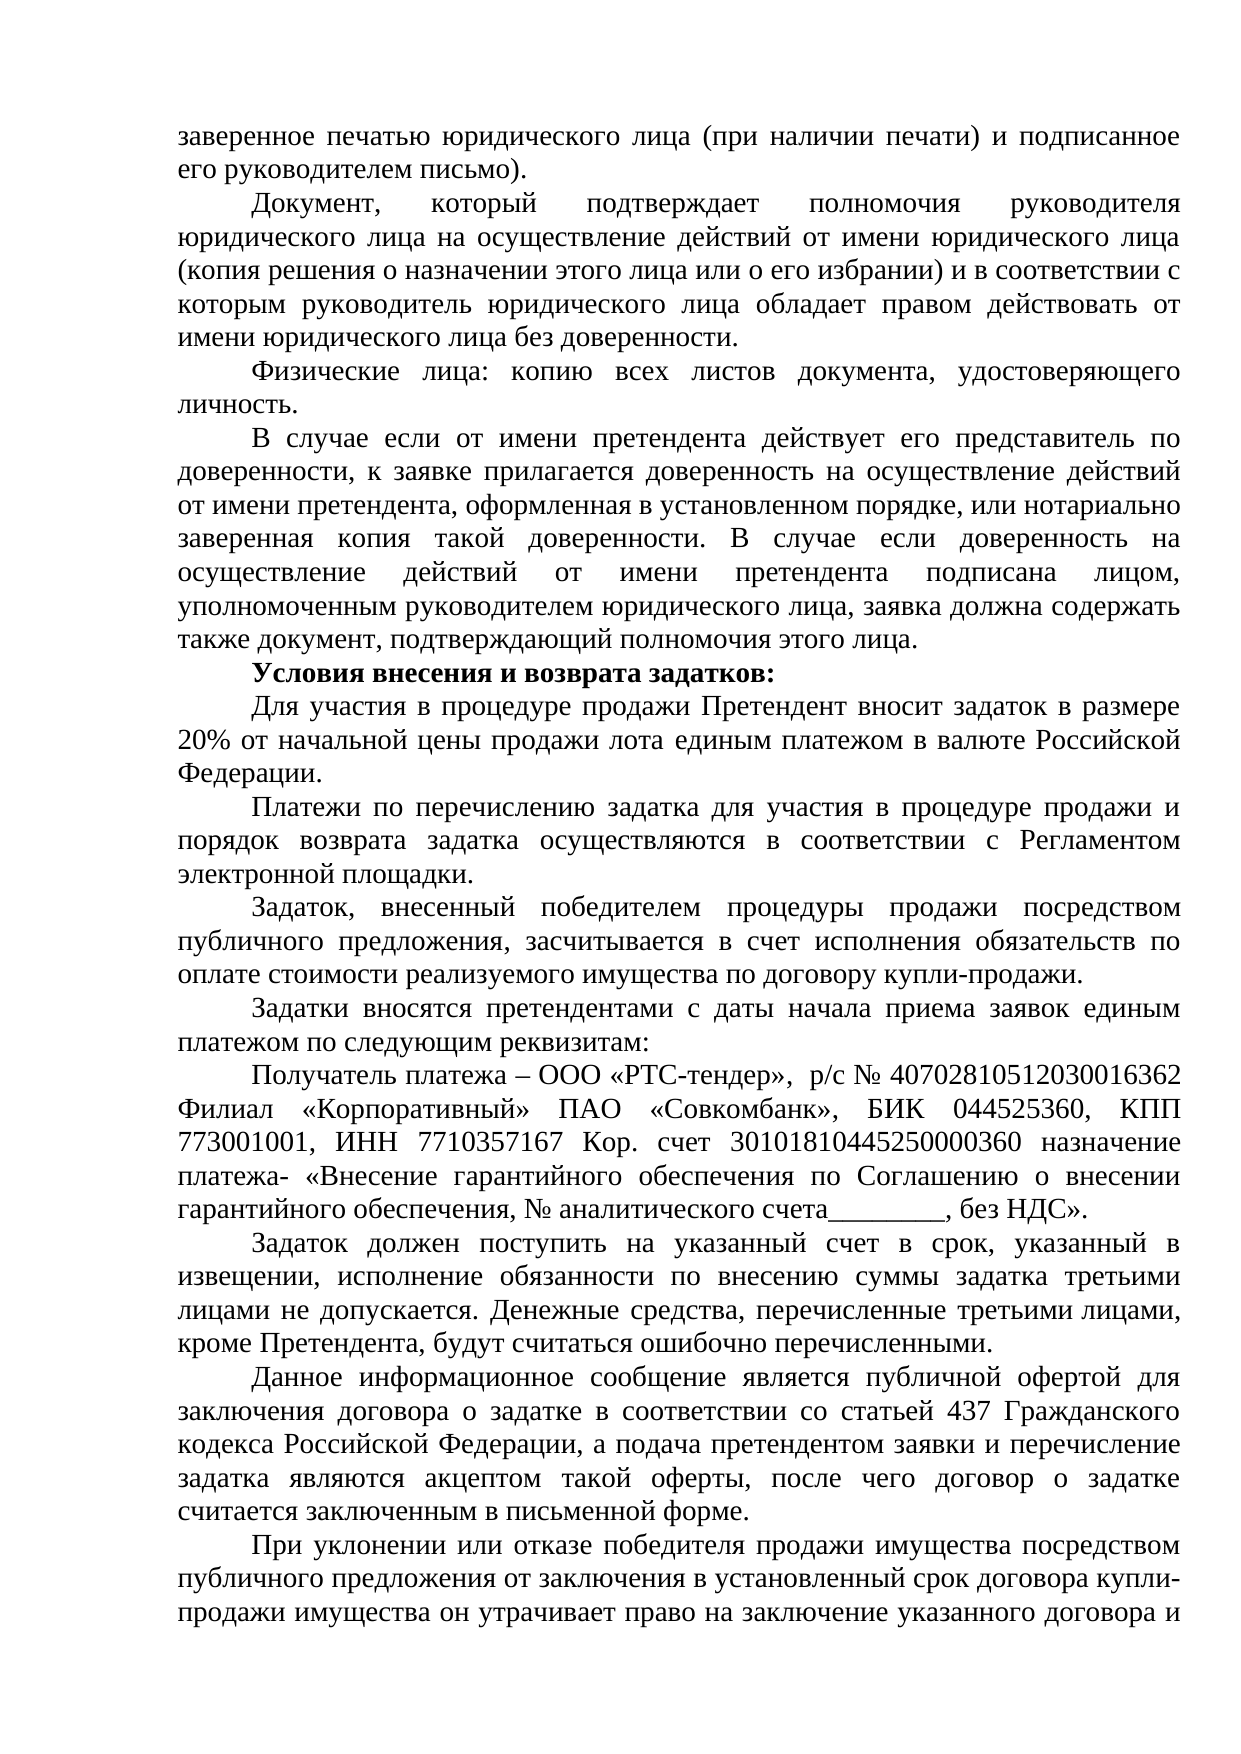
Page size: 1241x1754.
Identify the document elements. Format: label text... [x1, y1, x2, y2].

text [177, 1527, 1181, 1627]
text В случае если от имени претендента действует его представитель по доверенности, к заявке прилагается доверенность на осуществление действий от имени претендента, оформленная в установленном порядке, или нотариально заверенная копия такой доверенности. В случае если доверенность на осуществление действий от имени претендента подписана лицом, уполномоченным руководителем юридического лица, заявка должна содержать также документ, подтверждающий полномочия этого лица. [177, 420, 1181, 655]
text Данное информационное сообщение является публичной офертой для заключения договора о задатке в соответствии со статьей 437 Гражданского кодекса Российской Федерации, а подача претендентом заявки и перечисление задатка являются акцептом такой оферты, после чего договор о задатке считается заключенным в письменной форме. [177, 1359, 1181, 1527]
text Задатки вносятся претендентами с даты начала приема заявок единым платежом по следующим реквизитам: [177, 990, 1181, 1057]
text Для участия в процедуре продажи Претендент вносит задаток в размере 20% от начальной цены продажи лота единым платежом в валюте Российской Федерации. [177, 688, 1181, 789]
text Задаток, внесенный победителем процедуры продажи посредством публичного предложения, засчитывается в счет исполнения обязательств по оплате стоимости реализуемого имущества по договору купли-продажи. [177, 889, 1181, 990]
text Физические лица: копию всех листов документа, удостоверяющего личность. [177, 353, 1181, 420]
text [177, 118, 1181, 185]
text Получатель платежа – ООО «РТС-тендер», р/с № 40702810512030016362 Филиал «Корпоративный» ПАО «Совкомбанк», БИК 044525360, КПП 773001001, ИНН 7710357167 Кор. счет 30101810445250000360 назначение платежа- «Внесение гарантийного обеспечения по Соглашению о внесении гарантийного обеспечения, № аналитического счета________, без НДС». [177, 1057, 1181, 1225]
text Платежи по перечислению задатка для участия в процедуре продажи и порядок возврата задатка осуществляются в соответствии с Регламентом электронной площадки. [177, 789, 1181, 889]
text Условия внесения и возврата задатков: [177, 655, 1181, 688]
text Задаток должен поступить на указанный счет в срок, указанный в извещении, исполнение обязанности по внесению суммы задатка третьими лицами не допускается. Денежные средства, перечисленные третьими лицами, кроме Претендента, будут считаться ошибочно перечисленными. [177, 1225, 1181, 1359]
text Документ, который подтверждает полномочия руководителя юридического лица на осуществление действий от имени юридического лица (копия решения о назначении этого лица или о его избрании) и в соответствии с которым руководитель юридического лица обладает правом действовать от имени юридического лица без доверенности. [177, 185, 1181, 353]
